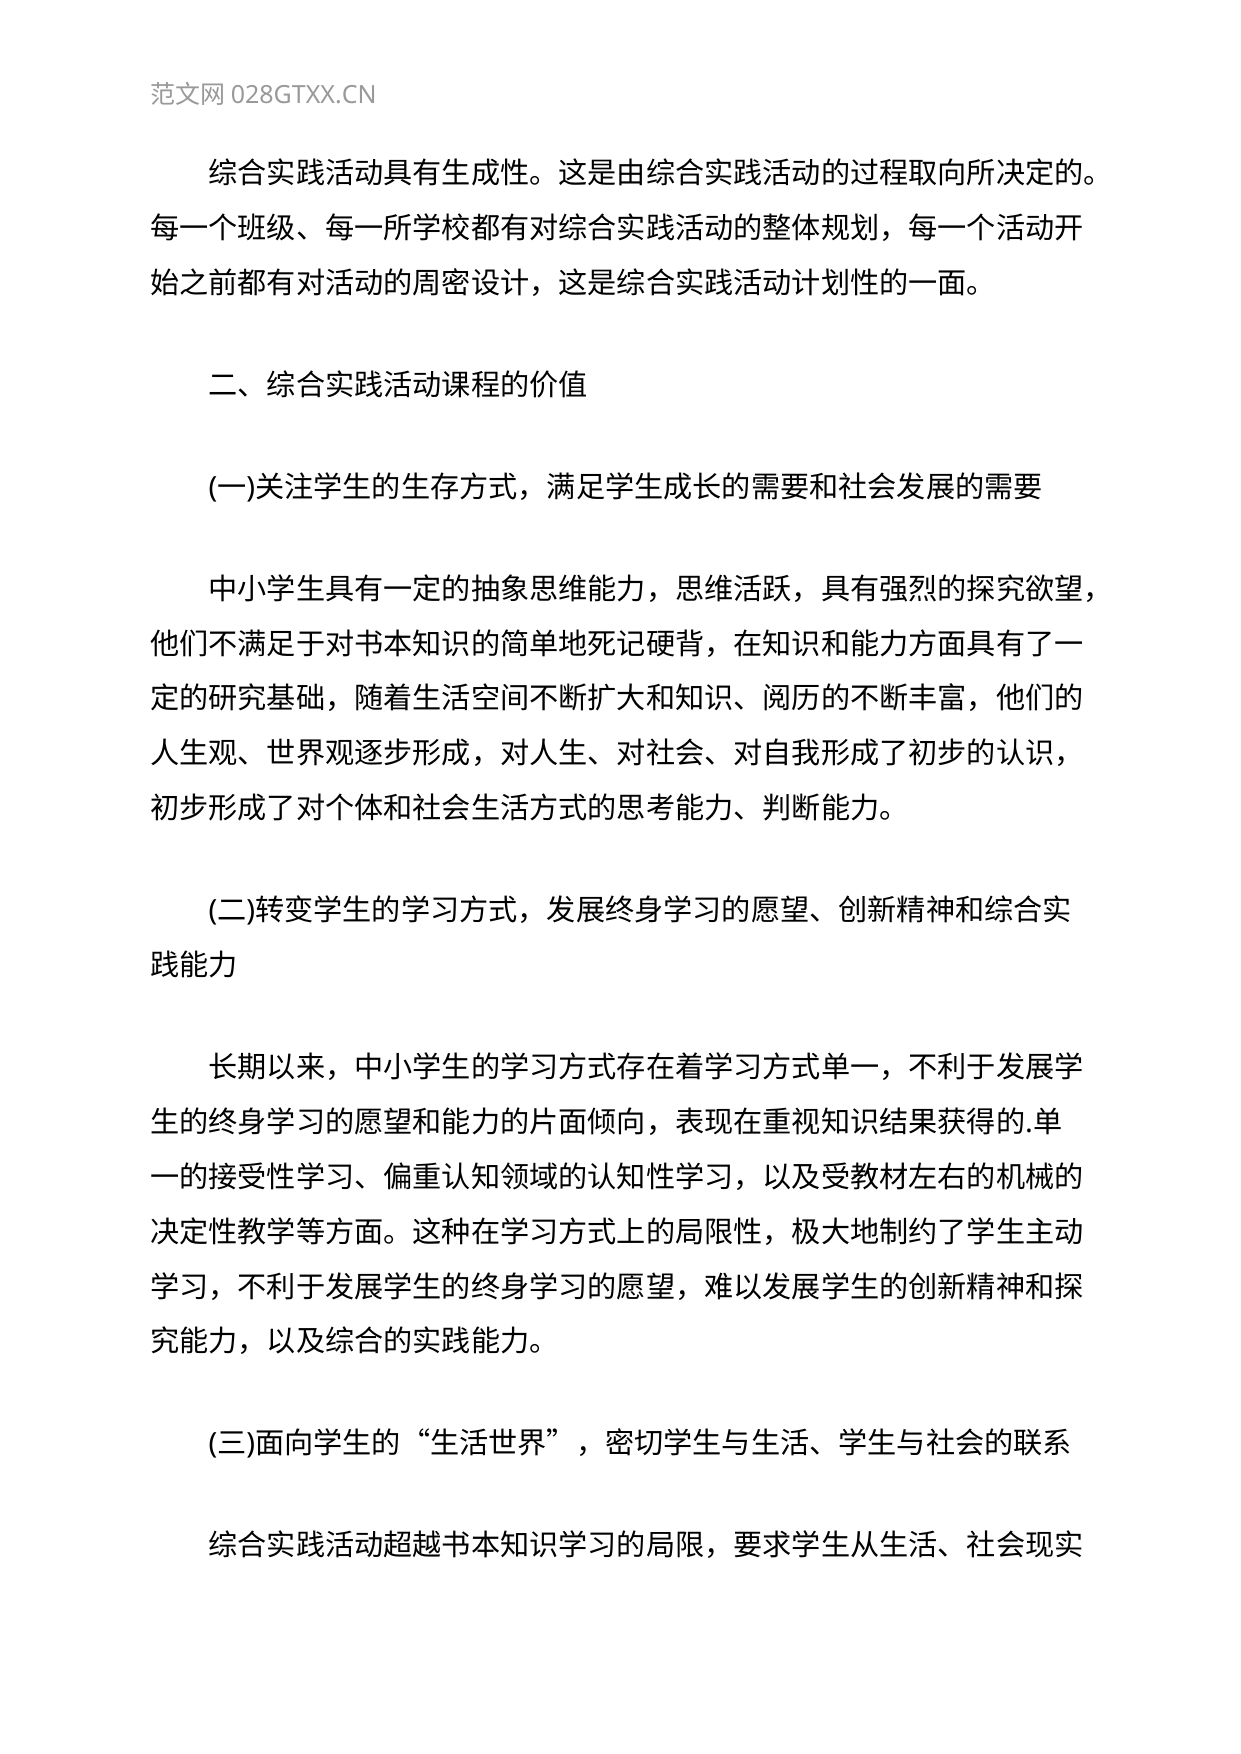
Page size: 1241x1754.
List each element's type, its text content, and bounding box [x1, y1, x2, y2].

text 综合实践活动具有生成性。这是由综合实践活动的过程取向所决定的。每一个班级、每一所学校都有对综合实践活动的整体规划，每一个活动开始之前都有对活动的周密设计，这是综合实践活动计划性的一面。 [150, 150, 1090, 302]
text (一)关注学生的生存方式，满足学生成长的需要和社会发展的需要 [150, 463, 1090, 506]
text (三)面向学生的“生活世界”，密切学生与生活、学生与社会的联系 [150, 1420, 1090, 1462]
text 中小学生具有一定的抽象思维能力，思维活跃，具有强烈的探究欲望，他们不满足于对书本知识的简单地死记硬背，在知识和能力方面具有了一定的研究基础，随着生活空间不断扩大和知识、阅历的不断丰富，他们的人生观、世界观逐步形成，对人生、对社会、对自我形成了初步的认识，初步形成了对个体和社会生活方式的思考能力、判断能力。 [150, 565, 1090, 827]
text 二、综合实践活动课程的价值 [150, 362, 1090, 404]
text (二)转变学生的学习方式，发展终身学习的愿望、创新精神和综合实践能力 [150, 887, 1090, 984]
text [150, 1522, 1090, 1564]
text 长期以来，中小学生的学习方式存在着学习方式单一，不利于发展学生的终身学习的愿望和能力的片面倾向，表现在重视知识结果获得的.单一的接受性学习、偏重认知领域的认知性学习，以及受教材左右的机械的决定性教学等方面。这种在学习方式上的局限性，极大地制约了学生主动学习，不利于发展学生的终身学习的愿望，难以发展学生的创新精神和探究能力，以及综合的实践能力。 [150, 1043, 1090, 1360]
